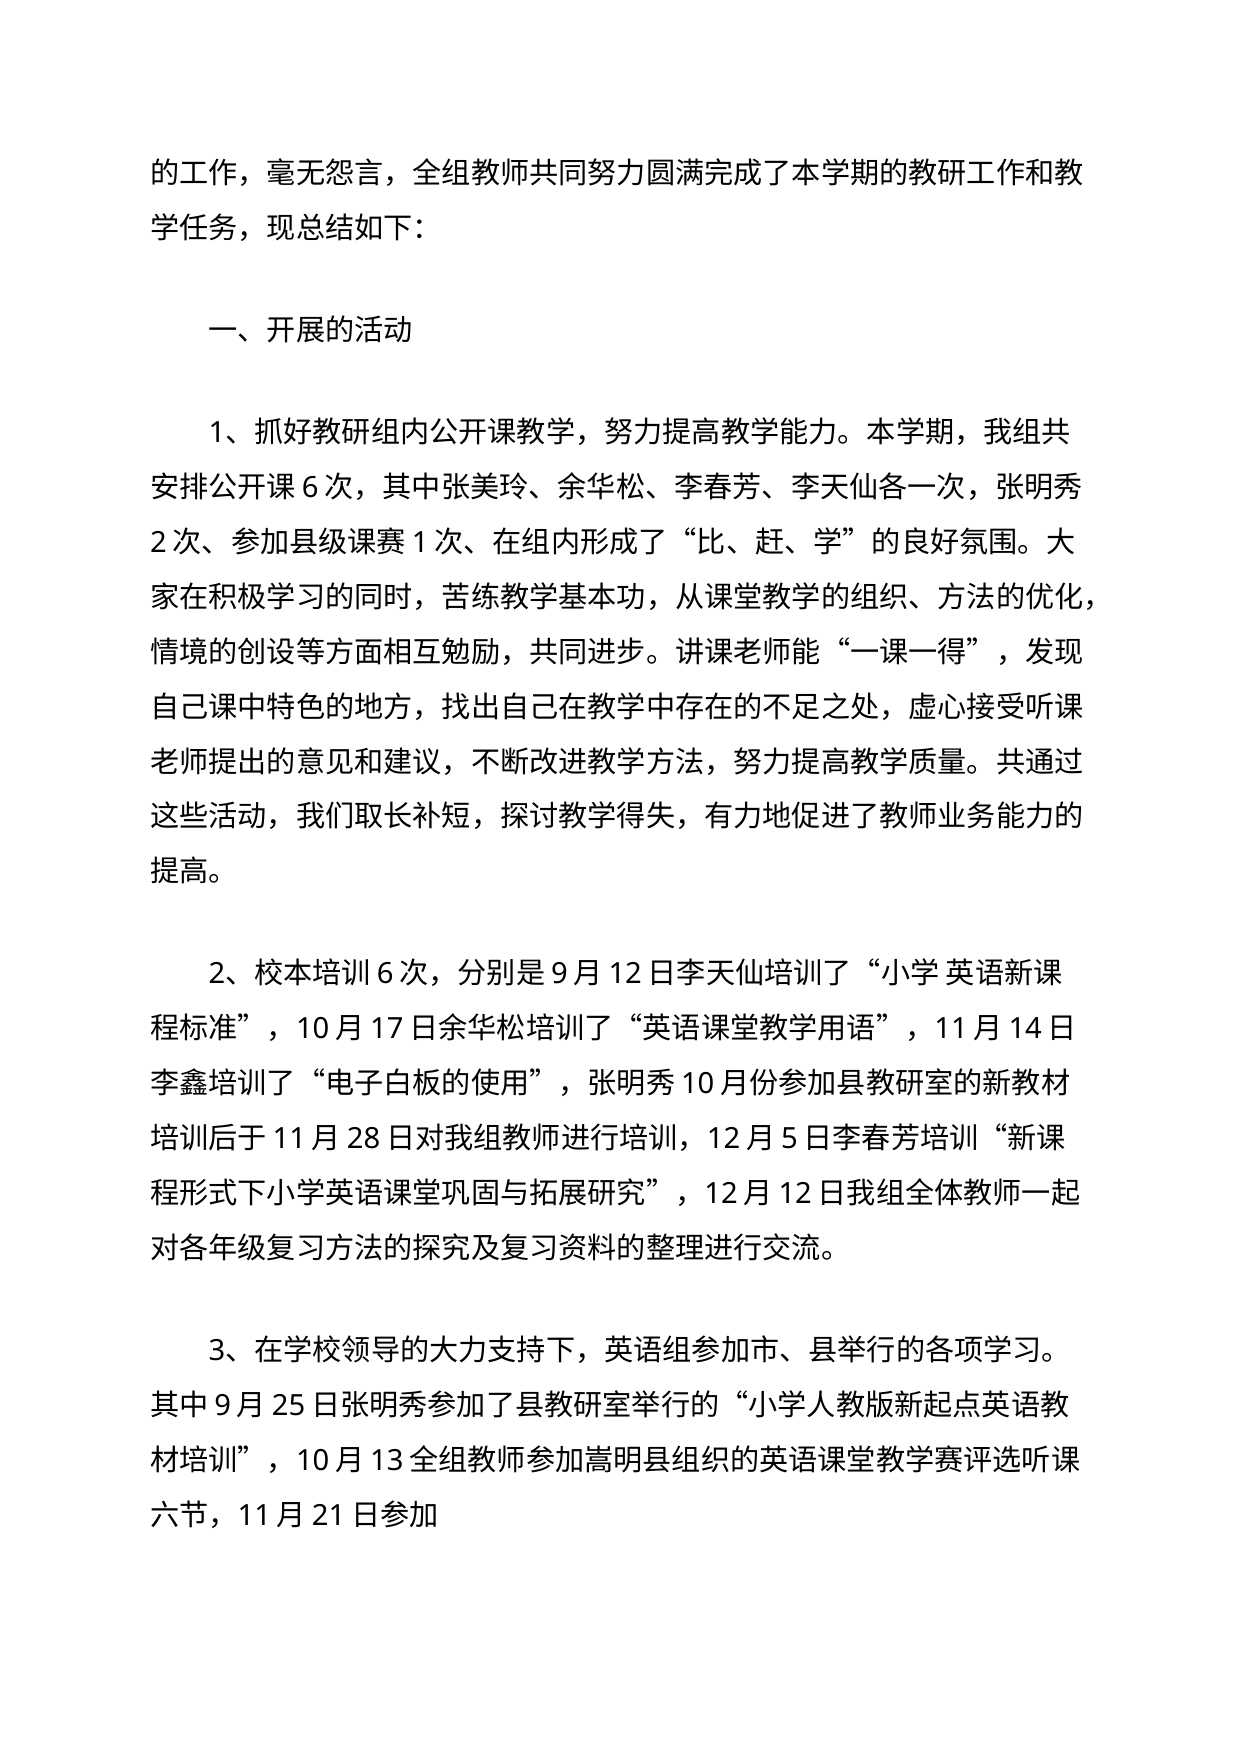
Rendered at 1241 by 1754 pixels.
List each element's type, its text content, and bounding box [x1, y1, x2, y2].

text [150, 150, 1090, 247]
text 3、在学校领导的大力支持下，英语组参加市、县举行的各项学习。其中9月25日张明秀参加了县教研室举行的“小学人教版新起点英语教材培训”，10月13全组教师参加嵩明县组织的英语课堂教学赛评选听课六节，11月21日参加 [150, 1326, 1090, 1534]
text 2、校本培训6次，分别是9月12日李天仙培训了“小学 英语新课程标准”，10月17日余华松培训了“英语课堂教学用语”，11月14日李鑫培训了“电子白板的使用”，张明秀10月份参加县教研室的新教材培训后于11月28日对我组教师进行培训，12月5日李春芳培训“新课程形式下小学英语课堂巩固与拓展研究”，12月12日我组全体教师一起对各年级复习方法的探究及复习资料的整理进行交流。 [150, 950, 1090, 1267]
text 一、开展的活动 [150, 307, 1090, 349]
text 1、抓好教研组内公开课教学，努力提高教学能力。本学期，我组共安排公开课6次，其中张美玲、余华松、李春芳、李天仙各一次，张明秀2次、参加县级课赛1次、在组内形成了“比、赶、学”的良好氛围。大家在积极学习的同时，苦练教学基本功，从课堂教学的组织、方法的优化，情境的创设等方面相互勉励，共同进步。讲课老师能“一课一得”，发现自己课中特色的地方，找出自己在教学中存在的不足之处，虚心接受听课老师提出的意见和建议，不断改进教学方法，努力提高教学质量。共通过这些活动，我们取长补短，探讨教学得失，有力地促进了教师业务能力的提高。 [150, 408, 1090, 890]
